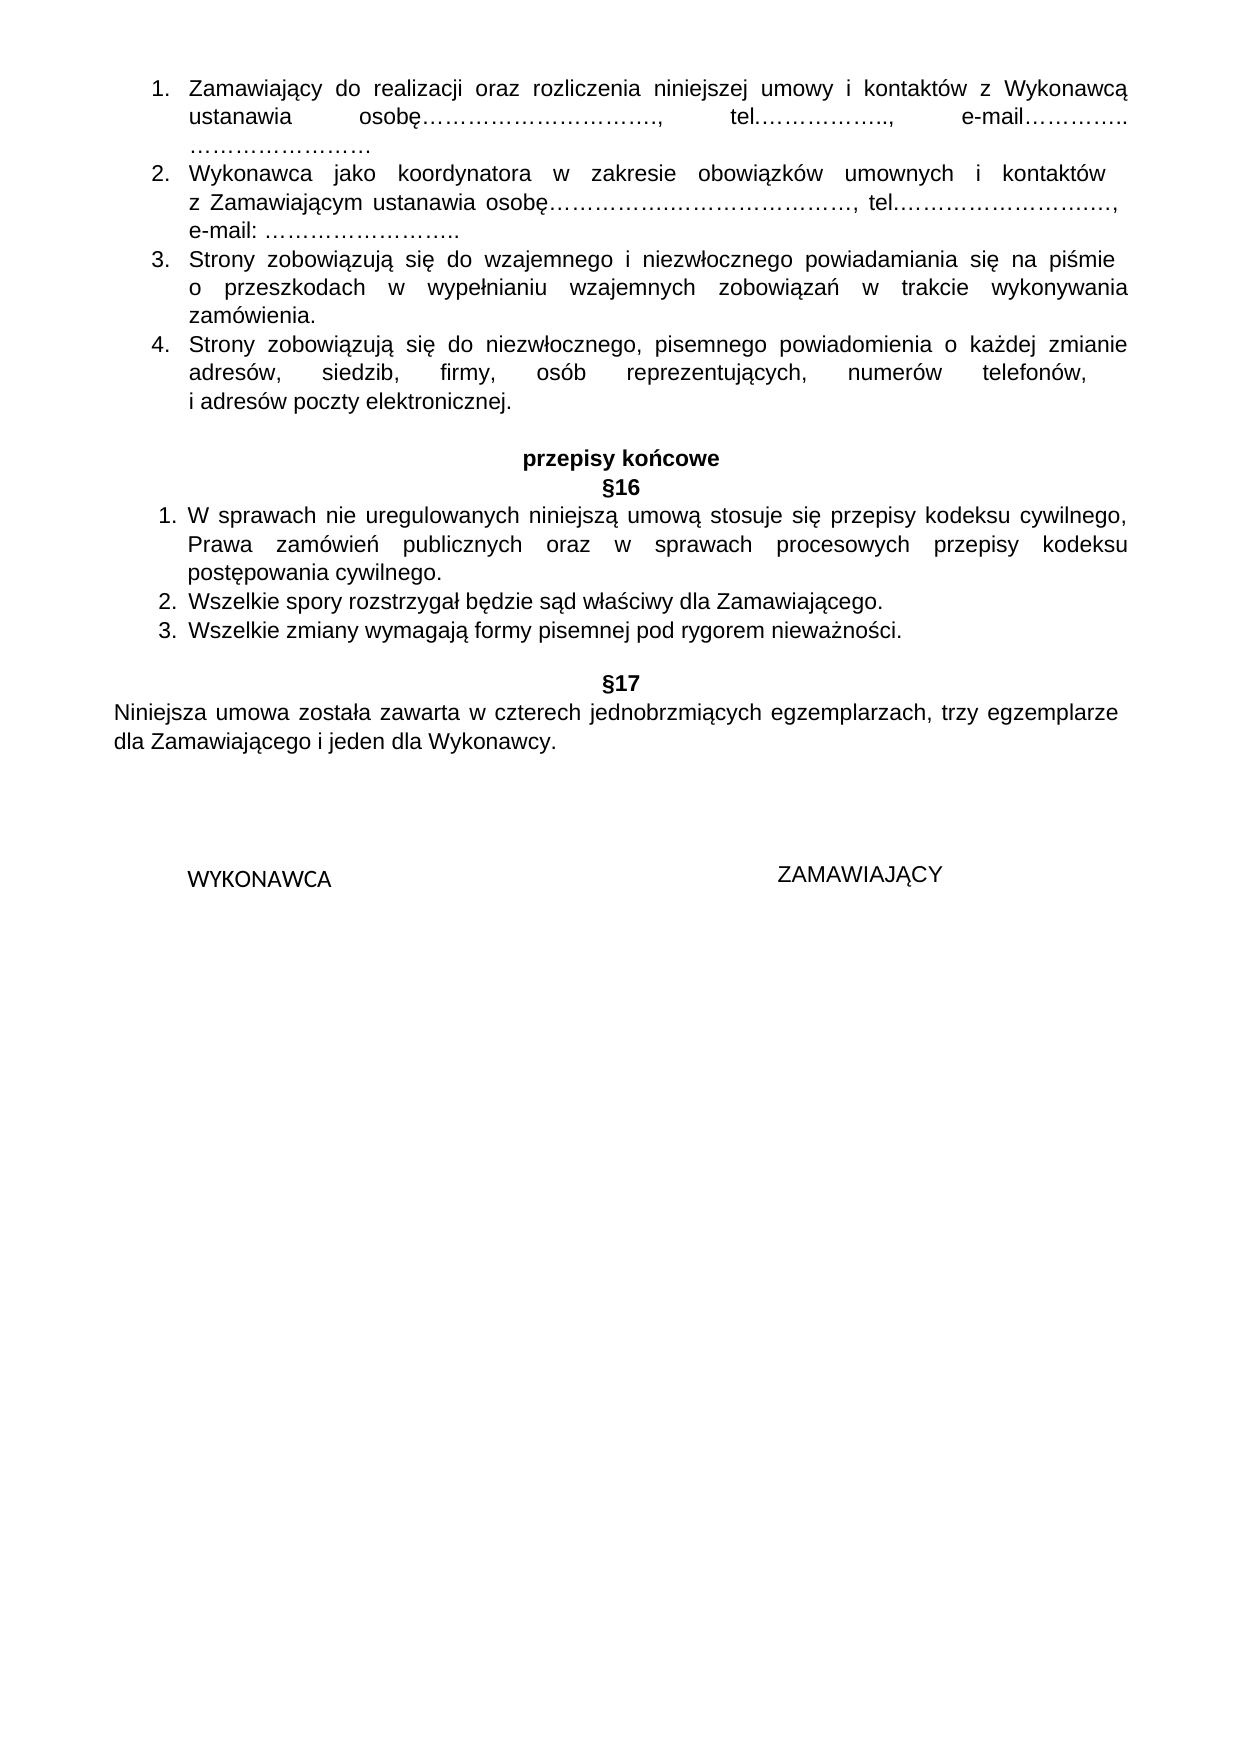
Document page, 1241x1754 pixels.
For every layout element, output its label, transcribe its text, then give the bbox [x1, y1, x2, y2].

list W sprawach nie uregulowanych niniejszą umową stosuje się przepisy kodeksu cywilnego, Prawa zamówień publicznych oraz w sprawach procesowych przepisy kodeksu postępowania cywilnego. [158, 502, 1128, 586]
list Wszelkie spory rozstrzygał będzie sąd właściwy dla Zamawiającego. [158, 588, 1128, 614]
text §16 [114, 473, 1128, 500]
text Niniejsza umowa została zawarta w czterech jednobrzmiących egzemplarzach, trzy egzemplarze dla Zamawiającego i jeden dla Wykonawcy. [114, 699, 1128, 754]
list Wykonawca jako koordynatora w zakresie obowiązków umownych i kontaktów z Zamawiającym ustanawia osobę…………….……………………, tel.…………………….…, e-mail: …………………….. [151, 160, 1128, 243]
list Strony zobowiązują się do niezwłocznego, pisemnego powiadomienia o każdej zmianie adresów, siedzib, firmy, osób reprezentujących, numerów telefonów, i adresów poczty elektronicznej. [151, 331, 1128, 414]
text ZAMAWIAJĄCY [704, 861, 1128, 888]
subtitle przepisy końcowe [114, 445, 1128, 471]
list Strony zobowiązują się do wzajemnego i niezwłocznego powiadamiania się na piśmie o przeszkodach w wypełnianiu wzajemnych zobowiązań w trakcie wykonywania zamówienia. [151, 246, 1128, 329]
list Wszelkie zmiany wymagają formy pisemnej pod rygorem nieważności. [158, 617, 1128, 643]
text §17 [114, 670, 1128, 697]
list Zamawiający do realizacji oraz rozliczenia niniejszej umowy i kontaktów z Wykonawcą ustanawia osobę…………………………., tel.…………….., e-mail…………..…………………… [151, 75, 1128, 158]
